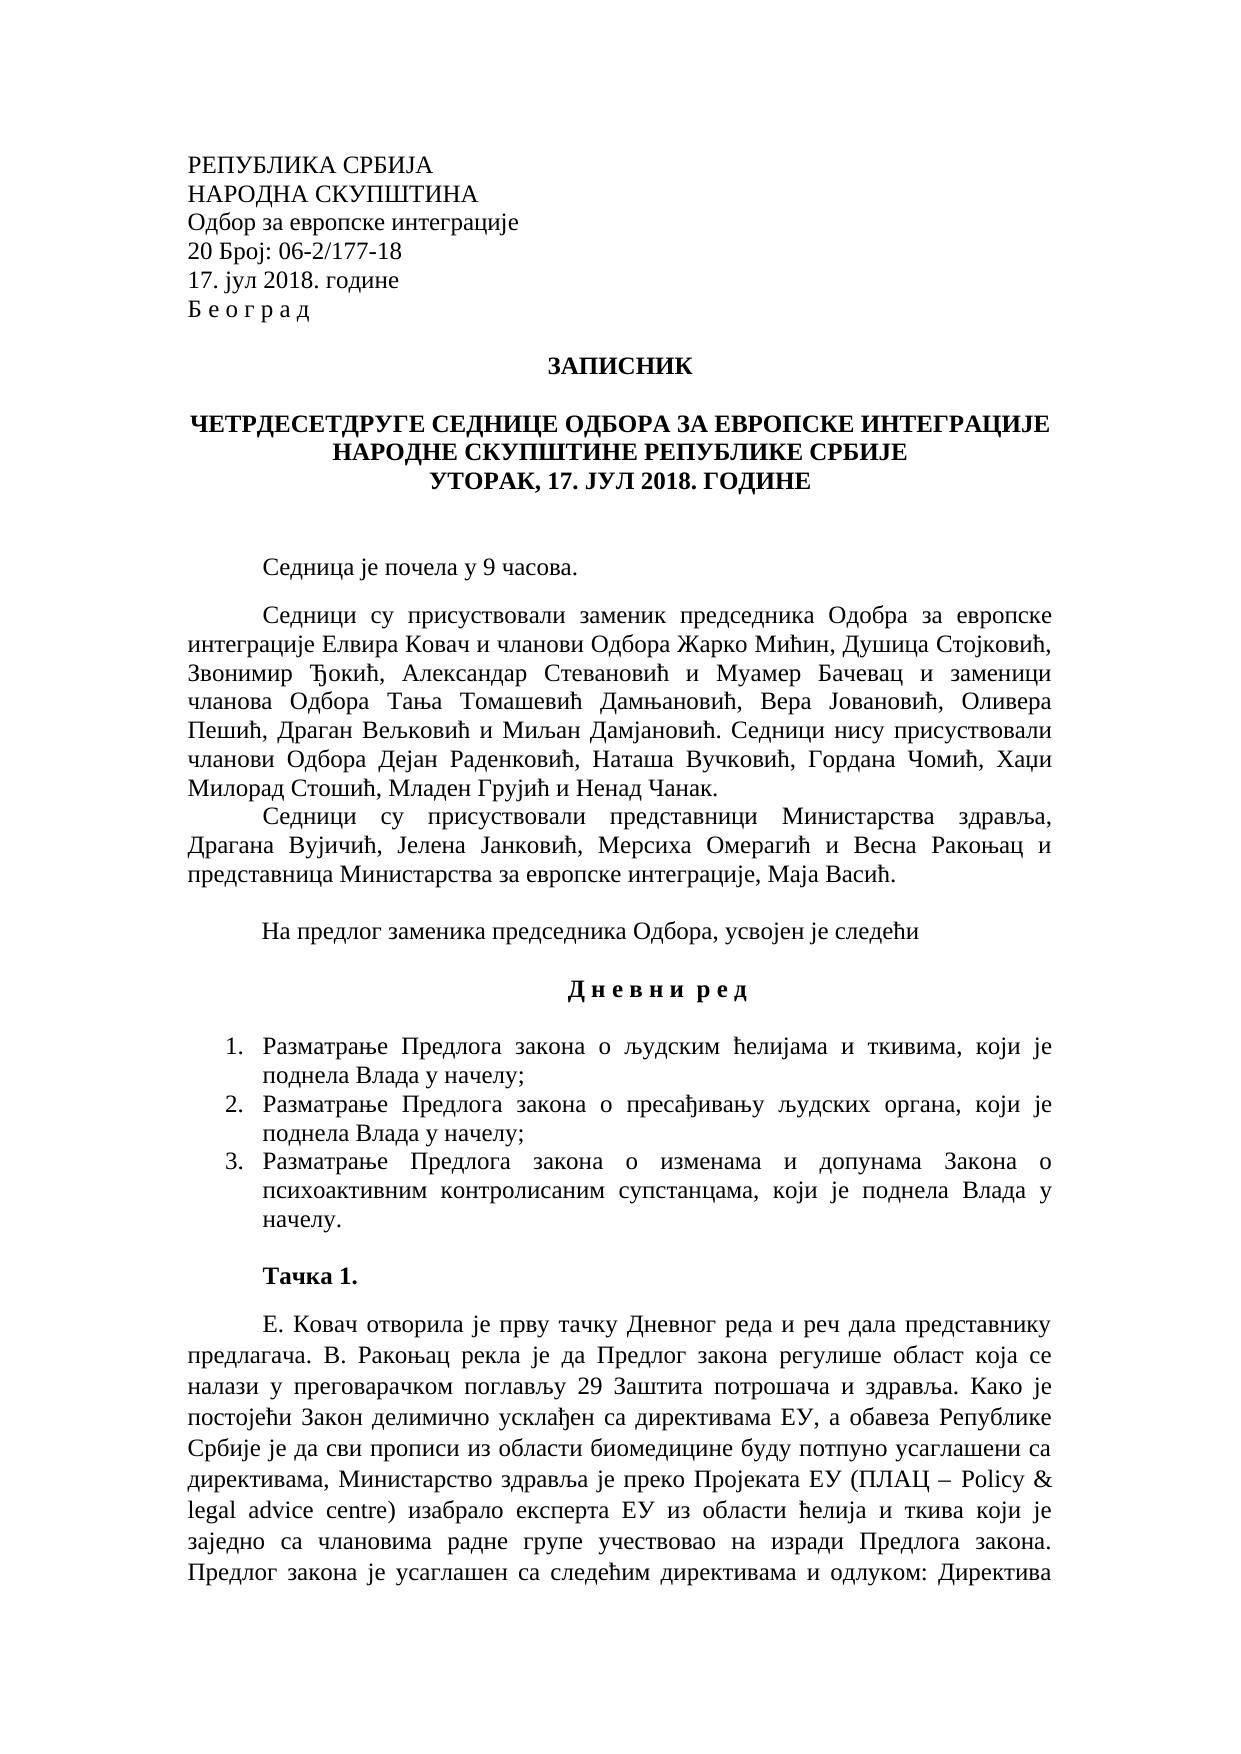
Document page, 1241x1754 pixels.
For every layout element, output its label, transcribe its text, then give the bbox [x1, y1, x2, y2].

text Одбор за европске интеграције [187, 207, 1053, 236]
text ЧЕТРДЕСЕТДРУГЕ СЕДНИЦЕ ОДБОРА ЗА ЕВРОПСКЕ ИНТЕГРАЦИЈЕ [187, 409, 1053, 437]
text Б е о г р а д [187, 294, 1053, 322]
text 20 Број: 06-2/177-18 [187, 236, 1053, 265]
text 17. јул 2018. године [187, 265, 1053, 294]
text Д н е в н и р е д [187, 974, 1053, 1003]
text УТОРАК, 17. ЈУЛ 2018. ГОДИНЕ [187, 466, 1053, 495]
text Седница је почела у 9 часова. [187, 552, 1053, 581]
list Разматрање Предлога закона о људским ћелијама и ткивима, који је поднела Влада у начелу; [225, 1031, 1053, 1089]
text Тачка 1. [187, 1261, 1053, 1290]
list Разматрање Предлога закона о изменама и допунама Закона о психоактивним контролисаним супстанцама, који је поднела Влада у начелу. [225, 1146, 1053, 1233]
text НАРОДНА СКУПШТИНА [187, 179, 1053, 207]
text Седници су присуствовали представници Министарства здравља, Драгана Вујичић, Јелена Јанковић, Мерсиха Омерагић и Весна Ракоњац и представница Министарства за европске интеграције, Маја Васић. [187, 801, 1053, 888]
text НАРОДНЕ СКУПШТИНЕ РЕПУБЛИКЕ СРБИЈЕ [187, 437, 1053, 466]
list Разматрање Предлога закона о пресађивању људских органа, који је поднела Влада у начелу; [225, 1089, 1053, 1146]
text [187, 1309, 1053, 1586]
text ЗАПИСНИК [187, 351, 1053, 380]
text РЕПУБЛИКА СРБИЈА [187, 150, 1053, 179]
text На предлог заменика председника Одбора, усвојен је следећи [187, 916, 1053, 945]
text Седници су присуствовали заменик председника Одобра за европске интеграције Елвира Ковач и чланови Одбора Жарко Мићин, Душица Стојковић, Звонимир Ђокић, Александар Стевановић и Муамер Бачевац и заменици чланова Одбора Тања Томашевић Дамњановић, Вера Јовановић, Оливера Пешић, Драган Вељковић и Миљан Дамјановић. Седници нису присуствовали чланови Одбора Дејан Раденковић, Наташа Вучковић, Гордана Чомић, Хаџи Милорад Стошић, Младен Грујић и Ненад Чанак. [187, 600, 1053, 801]
